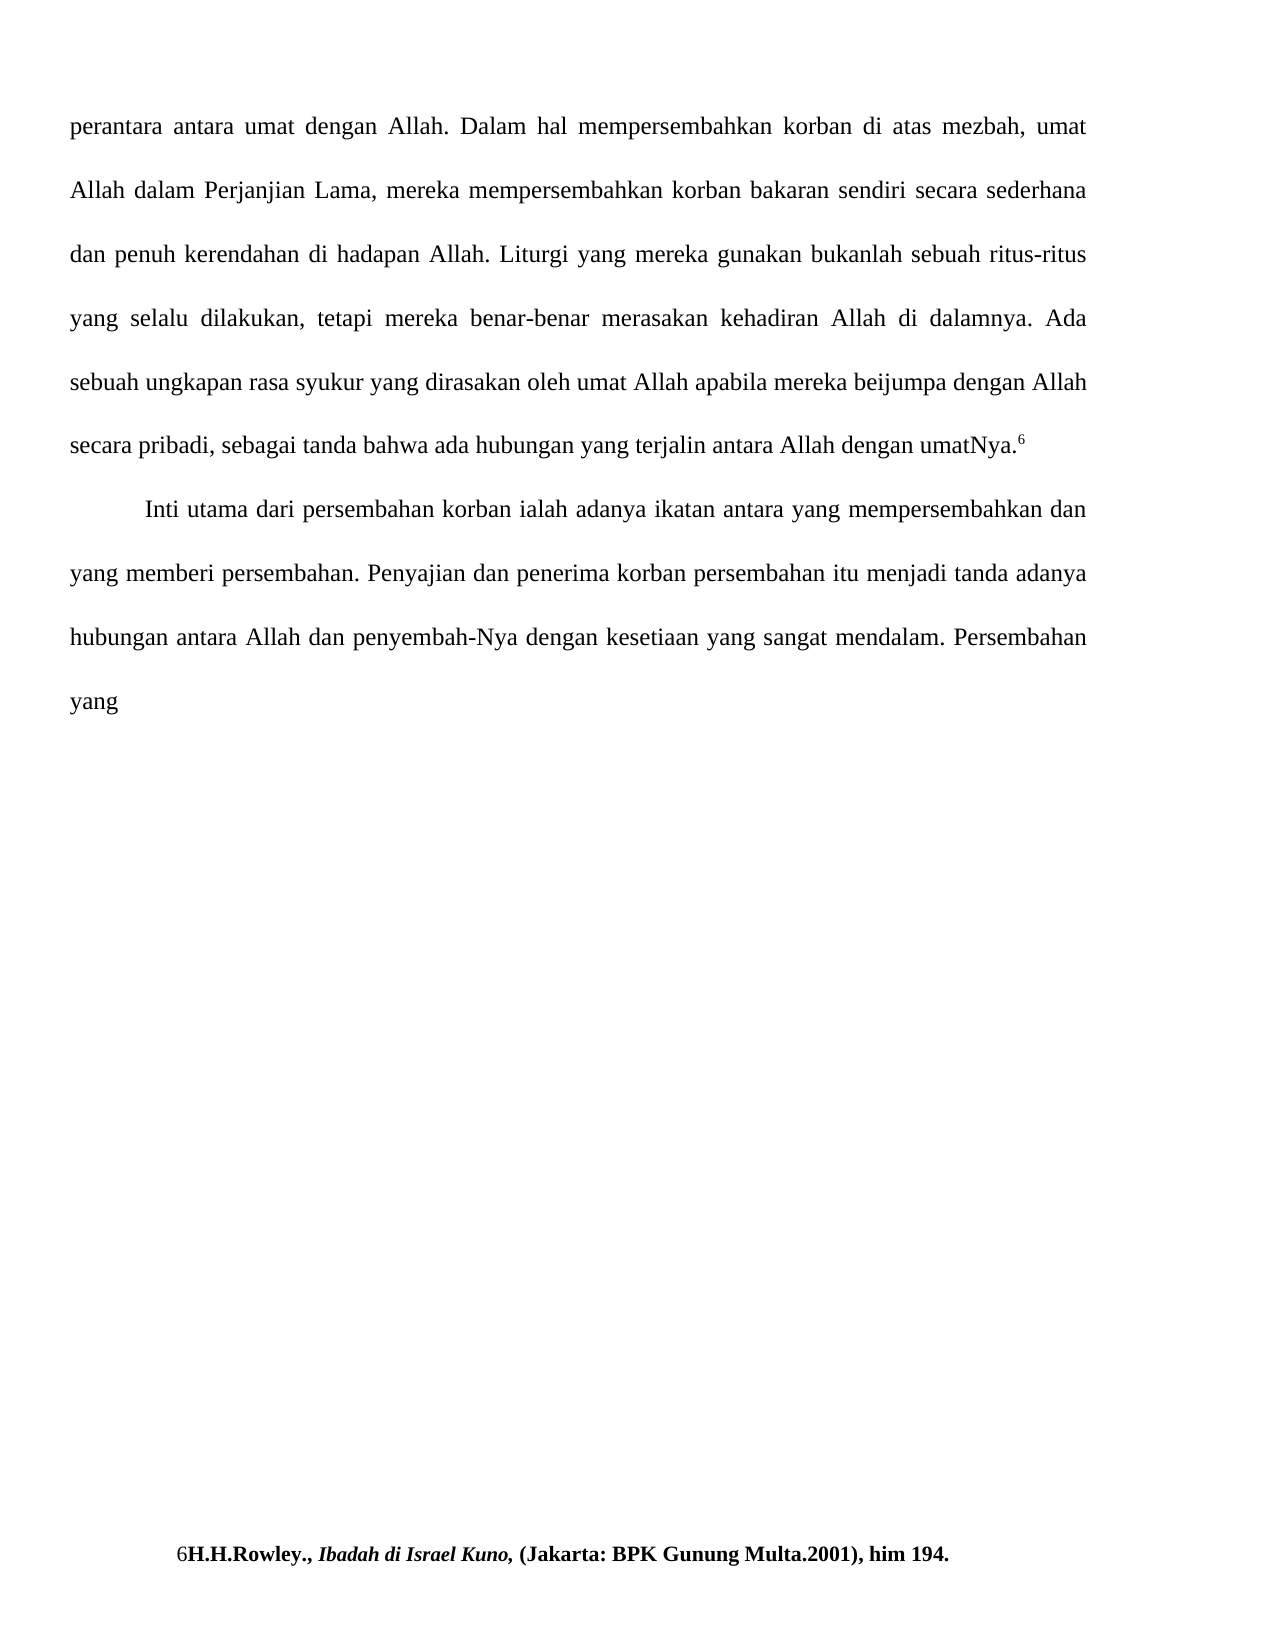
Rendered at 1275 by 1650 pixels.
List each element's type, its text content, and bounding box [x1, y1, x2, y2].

text Inti utama dari persembahan korban ialah adanya ikatan antara yang mempersembahkan dan yang memberi persembahan. Penyajian dan penerima korban persembahan itu menjadi tanda adanya hubungan antara Allah dan penyembah-Nya dengan kesetiaan yang sangat mendalam. Persembahan yang [69, 467, 1088, 722]
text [69, 83, 1088, 467]
